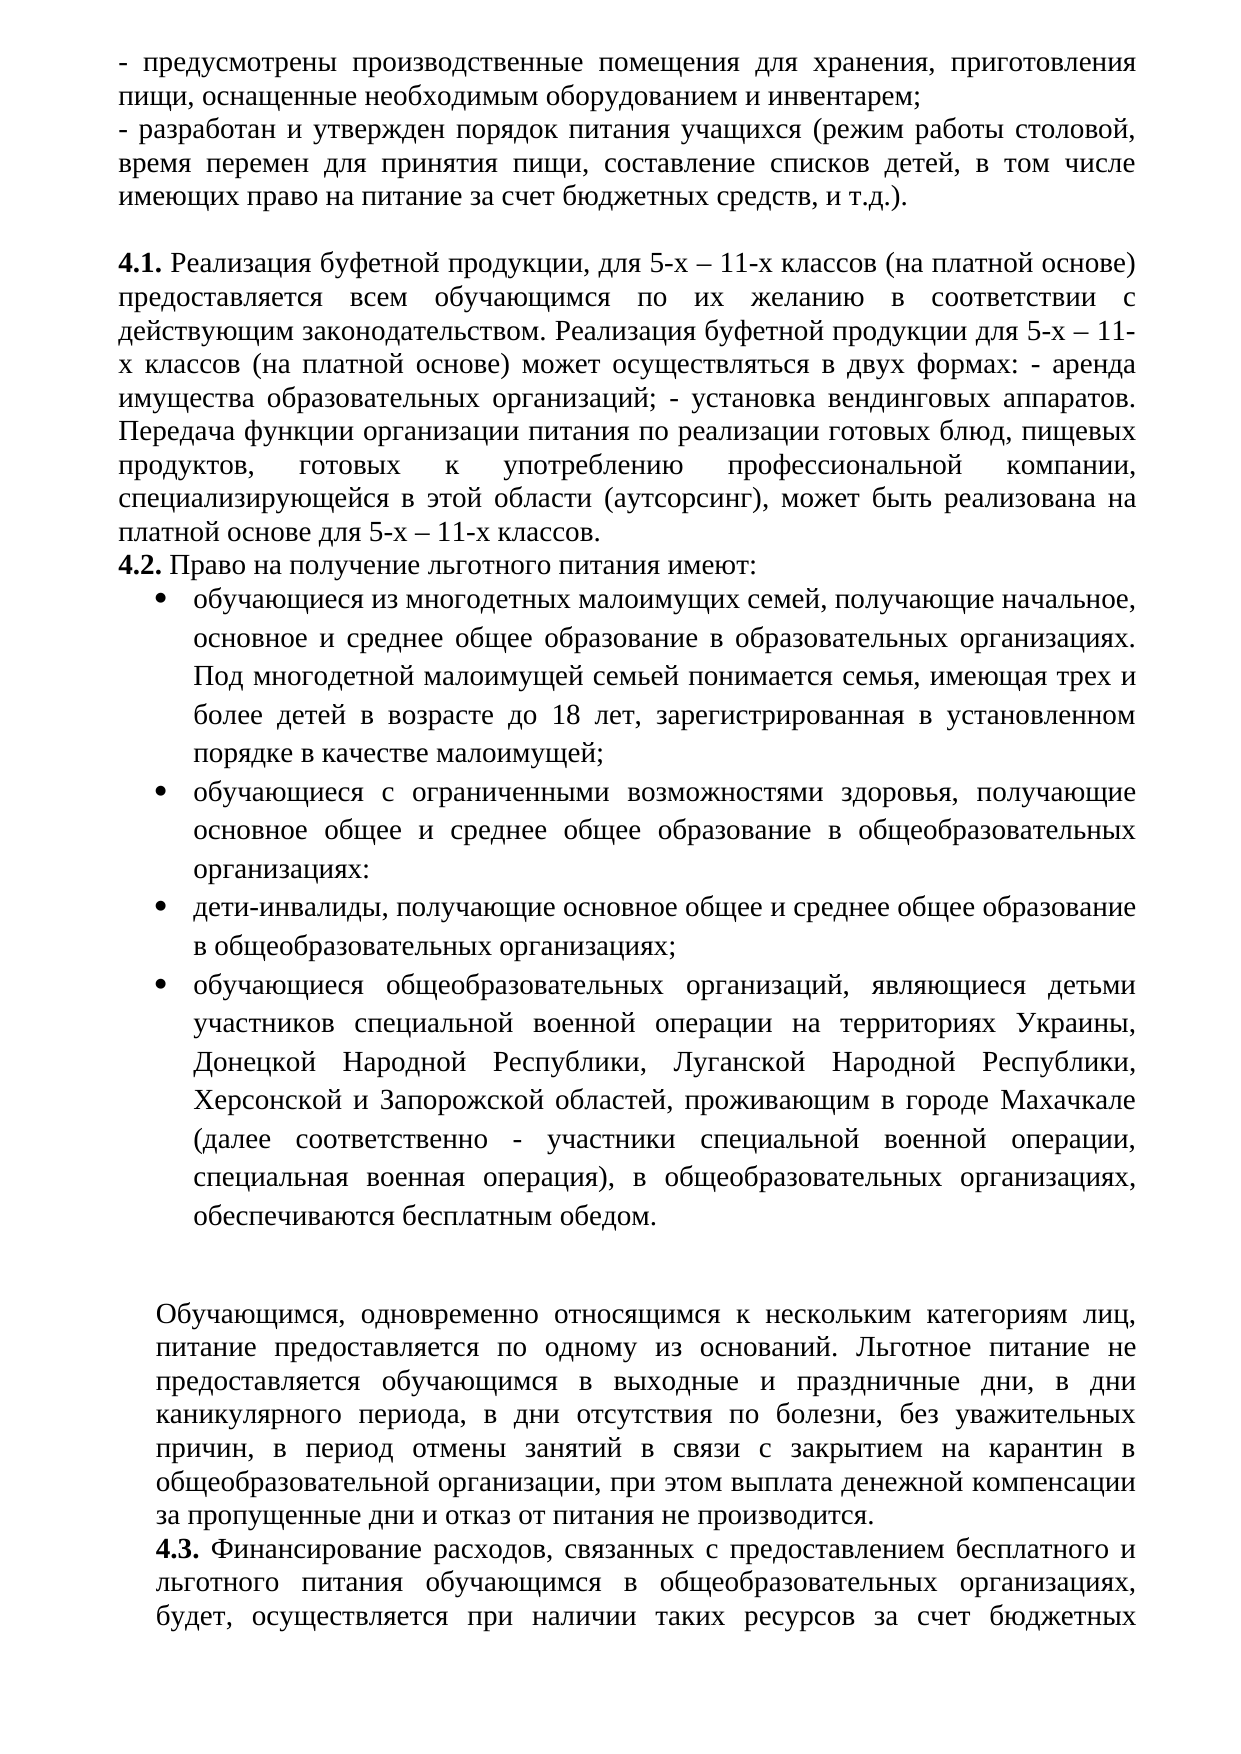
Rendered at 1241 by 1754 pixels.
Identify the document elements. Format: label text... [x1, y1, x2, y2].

text - предусмотрены производственные помещения для хранения, приготовления пищи, оснащенные необходимым оборудованием и инвентарем; [118, 44, 1137, 111]
list дети-инвалиды, получающие основное общее и среднее общее образование в общеобразовательных организациях; [156, 889, 1137, 962]
list обучающиеся общеобразовательных организаций, являющиеся детьми участников специальной военной операции на территориях Украины, Донецкой Народной Республики, Луганской Народной Республики, Херсонской и Запорожской областей, проживающим в городе Махачкале (далее соответственно - участники специальной военной операции, специальная военная операция), в общеобразовательных организациях, обеспечиваются бесплатным обедом. [156, 967, 1137, 1232]
text Обучающимся, одновременно относящимся к нескольким категориям лиц, питание предоставляется по одному из оснований. Льготное питание не предоставляется обучающимся в выходные и праздничные дни, в дни каникулярного периода, в дни отсутствия по болезни, без уважительных причин, в период отмены занятий в связи с закрытием на карантин в общеобразовательной организации, при этом выплата денежной компенсации за пропущенные дни и отказ от питания не производится. [156, 1296, 1137, 1531]
text - разработан и утвержден порядок питания учащихся (режим работы столовой, время перемен для принятия пищи, составление списков детей, в том числе имеющих право на питание за счет бюджетных средств, и т.д.). [118, 111, 1137, 212]
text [156, 1531, 1137, 1631]
text 4.2. Право на получение льготного питания имеют: [118, 547, 1137, 581]
list обучающиеся из многодетных малоимущих семей, получающие начальное, основное и среднее общее образование в образовательных организациях. Под многодетной малоимущей семьей понимается семья, имеющая трех и более детей в возрасте до 18 лет, зарегистрированная в установленном порядке в качестве малоимущей; [156, 581, 1137, 769]
text 4.1. Реализация буфетной продукции, для 5-х – 11-х классов (на платной основе) предоставляется всем обучающимся по их желанию в соответствии с действующим законодательством. Реализация буфетной продукции для 5-х – 11-х классов (на платной основе) может осуществляться в двух формах: - аренда имущества образовательных организаций; - установка вендинговых аппаратов. Передача функции организации питания по реализации готовых блюд, пищевых продуктов, готовых к употреблению профессиональной компании, специализирующейся в этой области (аутсорсинг), может быть реализована на платной основе для 5-х – 11-х классов. [118, 246, 1137, 547]
list обучающиеся с ограниченными возможностями здоровья, получающие основное общее и среднее общее образование в общеобразовательных организациях: [156, 774, 1137, 884]
